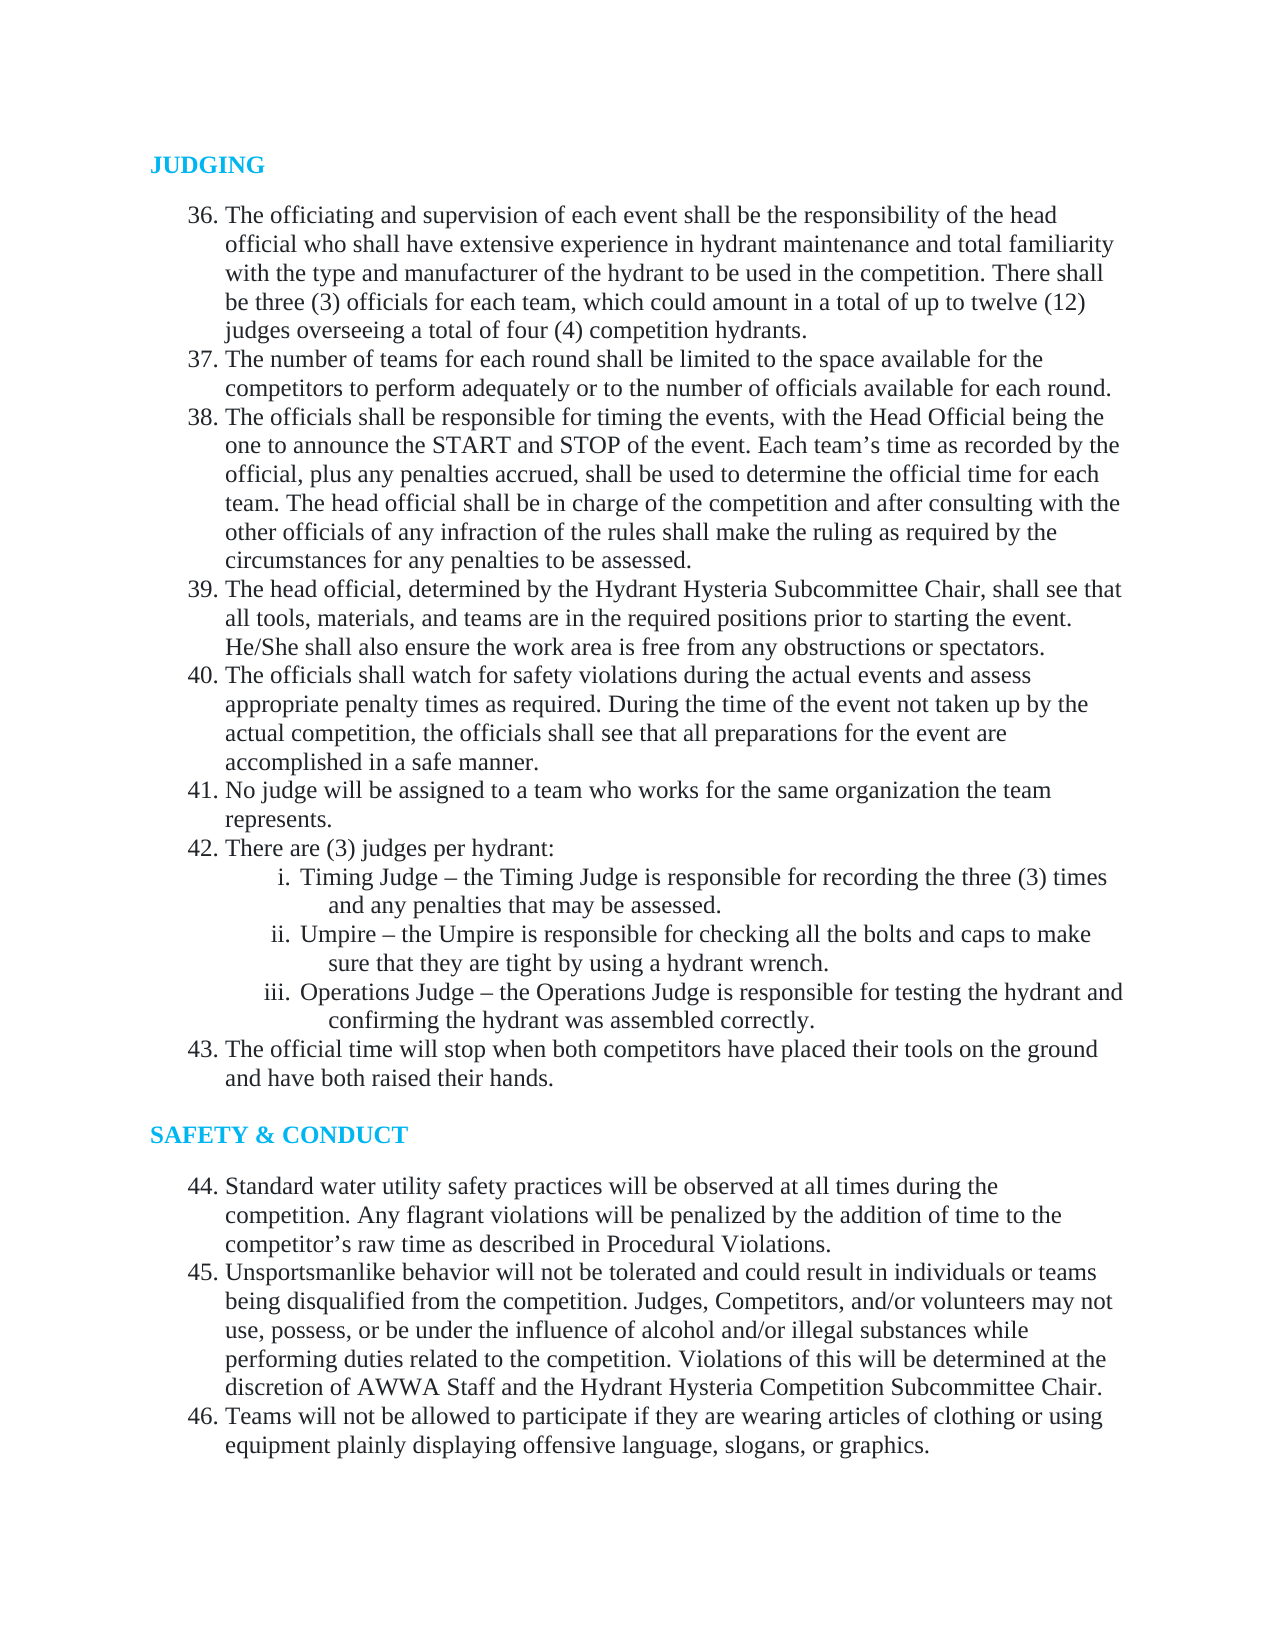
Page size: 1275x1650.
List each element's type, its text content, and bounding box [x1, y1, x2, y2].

list Operations Judge – the Operations Judge is responsible for testing the hydrant and confirming the hydrant was assembled correctly. [291, 977, 1125, 1034]
list The official time will stop when both competitors have placed their tools on the ground and have both raised their hands. [187, 1034, 1125, 1092]
list Teams will not be allowed to participate if they are wearing articles of clothing or using equipment plainly displaying offensive language, slogans, or graphics. [187, 1401, 1125, 1459]
text SAFETY & CONDUCT [150, 1121, 1125, 1149]
list Timing Judge – the Timing Judge is responsible for recording the three (3) times and any penalties that may be assessed. [291, 862, 1125, 919]
list No judge will be assigned to a team who works for the same organization the team represents. [187, 776, 1125, 833]
list There are (3) judges per hydrant: [187, 833, 1125, 862]
list The officiating and supervision of each event shall be the responsibility of the head official who shall have extensive experience in hydrant maintenance and total familiarity with the type and manufacturer of the hydrant to be used in the competition. There shall be three (3) officials for each team, which could amount in a total of up to twelve (12) judges overseeing a total of four (4) competition hydrants. [187, 201, 1125, 344]
text JUDGING [150, 150, 1125, 179]
list The officials shall watch for safety violations during the actual events and assess appropriate penalty times as required. During the time of the event not taken up by the actual competition, the officials shall see that all preparations for the event are accomplished in a safe manner. [187, 661, 1125, 776]
list The number of teams for each round shall be limited to the space available for the competitors to perform adequately or to the number of officials available for each round. [187, 344, 1125, 402]
list The head official, determined by the Hydrant Hysteria Subcommittee Chair, shall see that all tools, materials, and teams are in the required positions prior to starting the event. He/She shall also ensure the work area is free from any obstructions or spectators. [187, 574, 1125, 661]
list Standard water utility safety practices will be observed at all times during the competition. Any flagrant violations will be penalized by the addition of time to the competitor’s raw time as described in Procedural Violations. [187, 1171, 1125, 1257]
list Umpire – the Umpire is responsible for checking all the bolts and caps to make sure that they are tight by using a hydrant wrench. [291, 919, 1125, 977]
list Unsportsmanlike behavior will not be tolerated and could result in individuals or teams being disqualified from the competition. Judges, Competitors, and/or volunteers may not use, possess, or be under the influence of alcohol and/or illegal substances while performing duties related to the competition. Violations of this will be determined at the discretion of AWWA Staff and the Hydrant Hysteria Competition Subcommittee Chair. [187, 1257, 1125, 1401]
list The officials shall be responsible for timing the events, with the Head Official being the one to announce the START and STOP of the event. Each team’s time as recorded by the official, plus any penalties accrued, shall be used to determine the official time for each team. The head official shall be in charge of the competition and after consulting with the other officials of any infraction of the rules shall make the ruling as required by the circumstances for any penalties to be assessed. [187, 402, 1125, 574]
